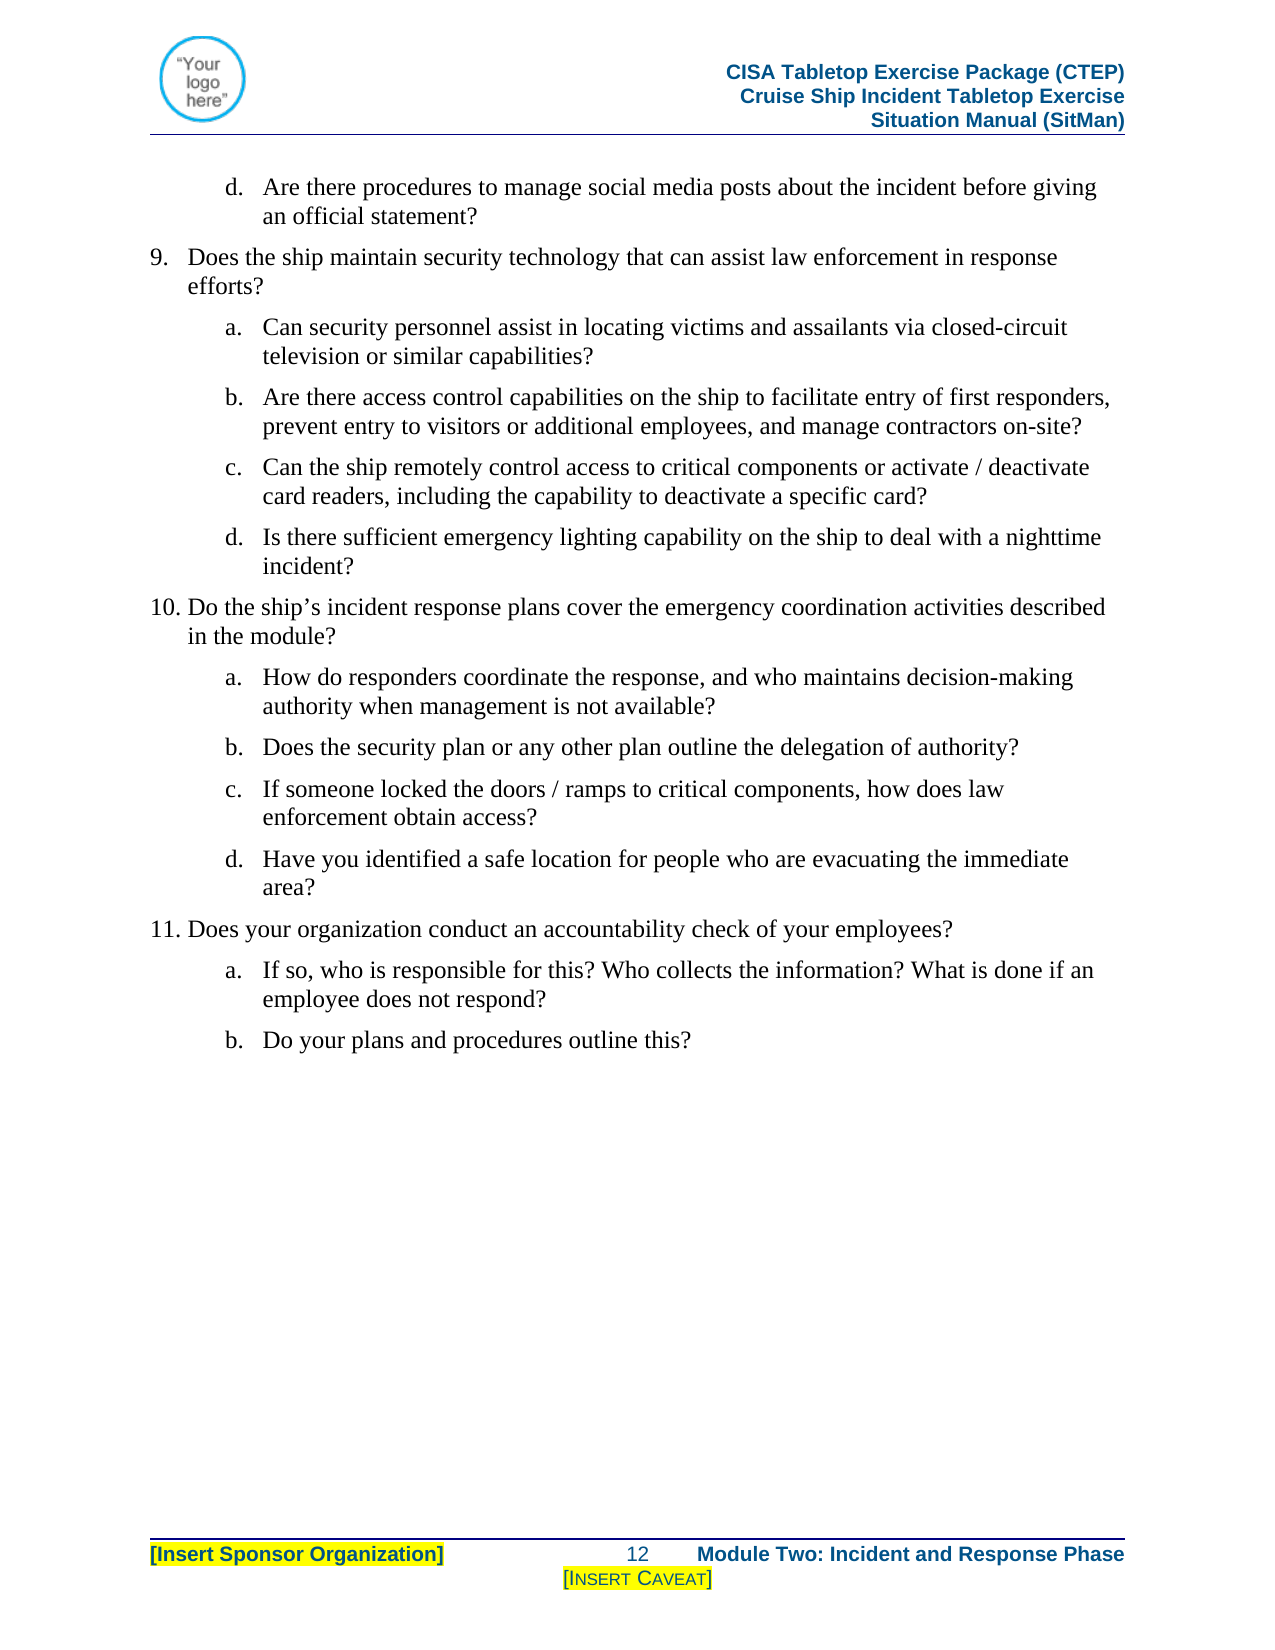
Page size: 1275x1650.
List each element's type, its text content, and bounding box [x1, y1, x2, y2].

list Can the ship remotely control access to critical components or activate / deactivate card readers, including the capability to deactivate a specific card? [225, 452, 1125, 510]
picture [159, 36, 254, 124]
list If someone locked the doors / ramps to critical components, how does law enforcement obtain access? [225, 774, 1125, 831]
list If so, who is responsible for this? Who collects the information? What is done if an employee does not respond? [225, 955, 1125, 1012]
list Does the security plan or any other plan outline the delegation of authority? [225, 732, 1125, 761]
list Are there procedures to manage social media posts about the incident before giving an official statement? [225, 172, 1125, 230]
list Have you identified a safe location for people who are evacuating the immediate area? [225, 844, 1125, 901]
picture [159, 36, 192, 75]
list Do your plans and procedures outline this? [225, 1025, 1125, 1054]
list Does your organization conduct an accountability check of your employees? [150, 914, 1125, 942]
list Do the ship’s incident response plans cover the emergency coordination activities described in the module? [150, 592, 1125, 650]
list Are there access control capabilities on the ship to facilitate entry of first responders, prevent entry to visitors or additional employees, and manage contractors on-site? [225, 382, 1125, 440]
picture [162, 39, 242, 118]
list Is there sufficient emergency lighting capability on the ship to deal with a nighttime incident? [225, 522, 1125, 580]
list Can security personnel assist in locating victims and assailants via closed-circuit television or similar capabilities? [225, 312, 1125, 370]
list Does the ship maintain security technology that can assist law enforcement in response efforts? [150, 242, 1125, 300]
list How do responders coordinate the response, and who maintains decision-making authority when management is not available? [225, 662, 1125, 720]
